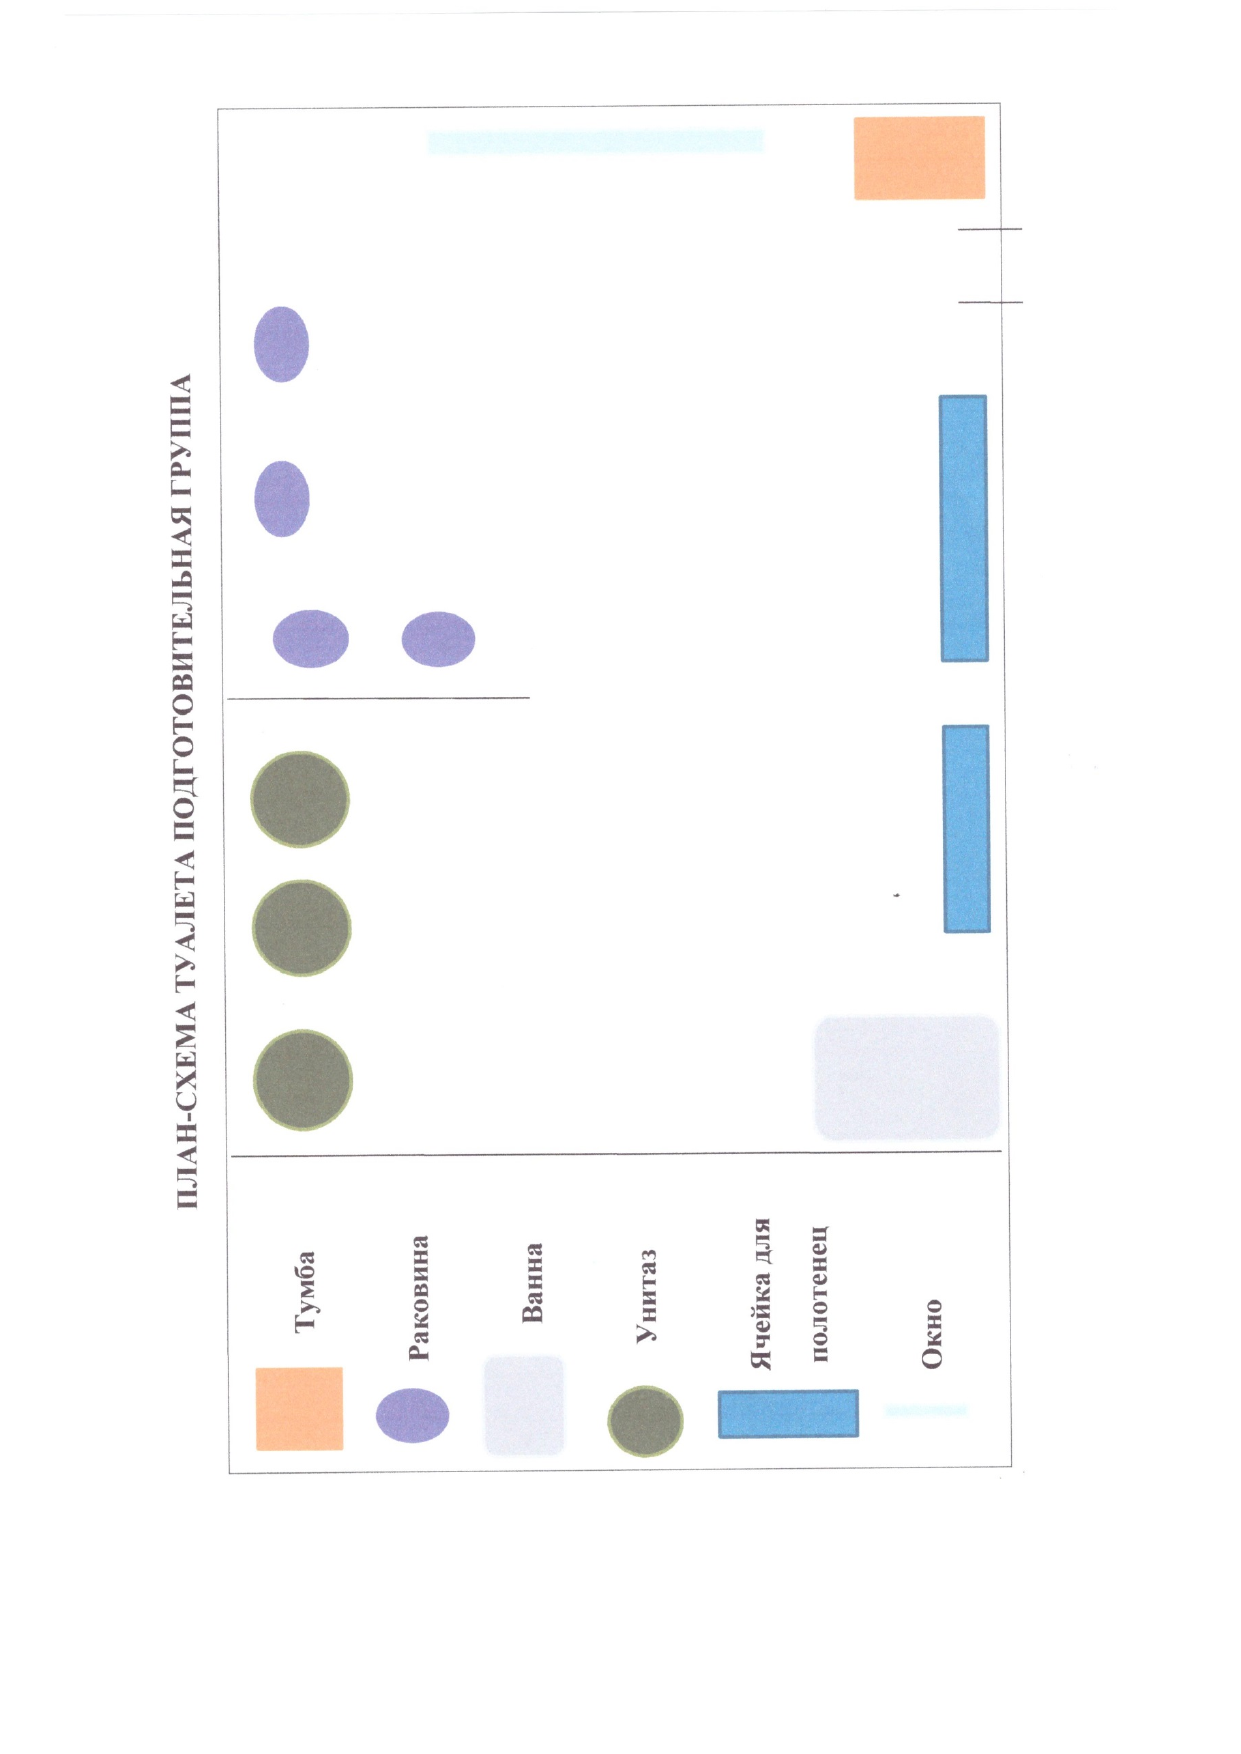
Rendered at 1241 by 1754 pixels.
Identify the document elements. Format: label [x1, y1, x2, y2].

picture [29, 0, 1152, 1545]
